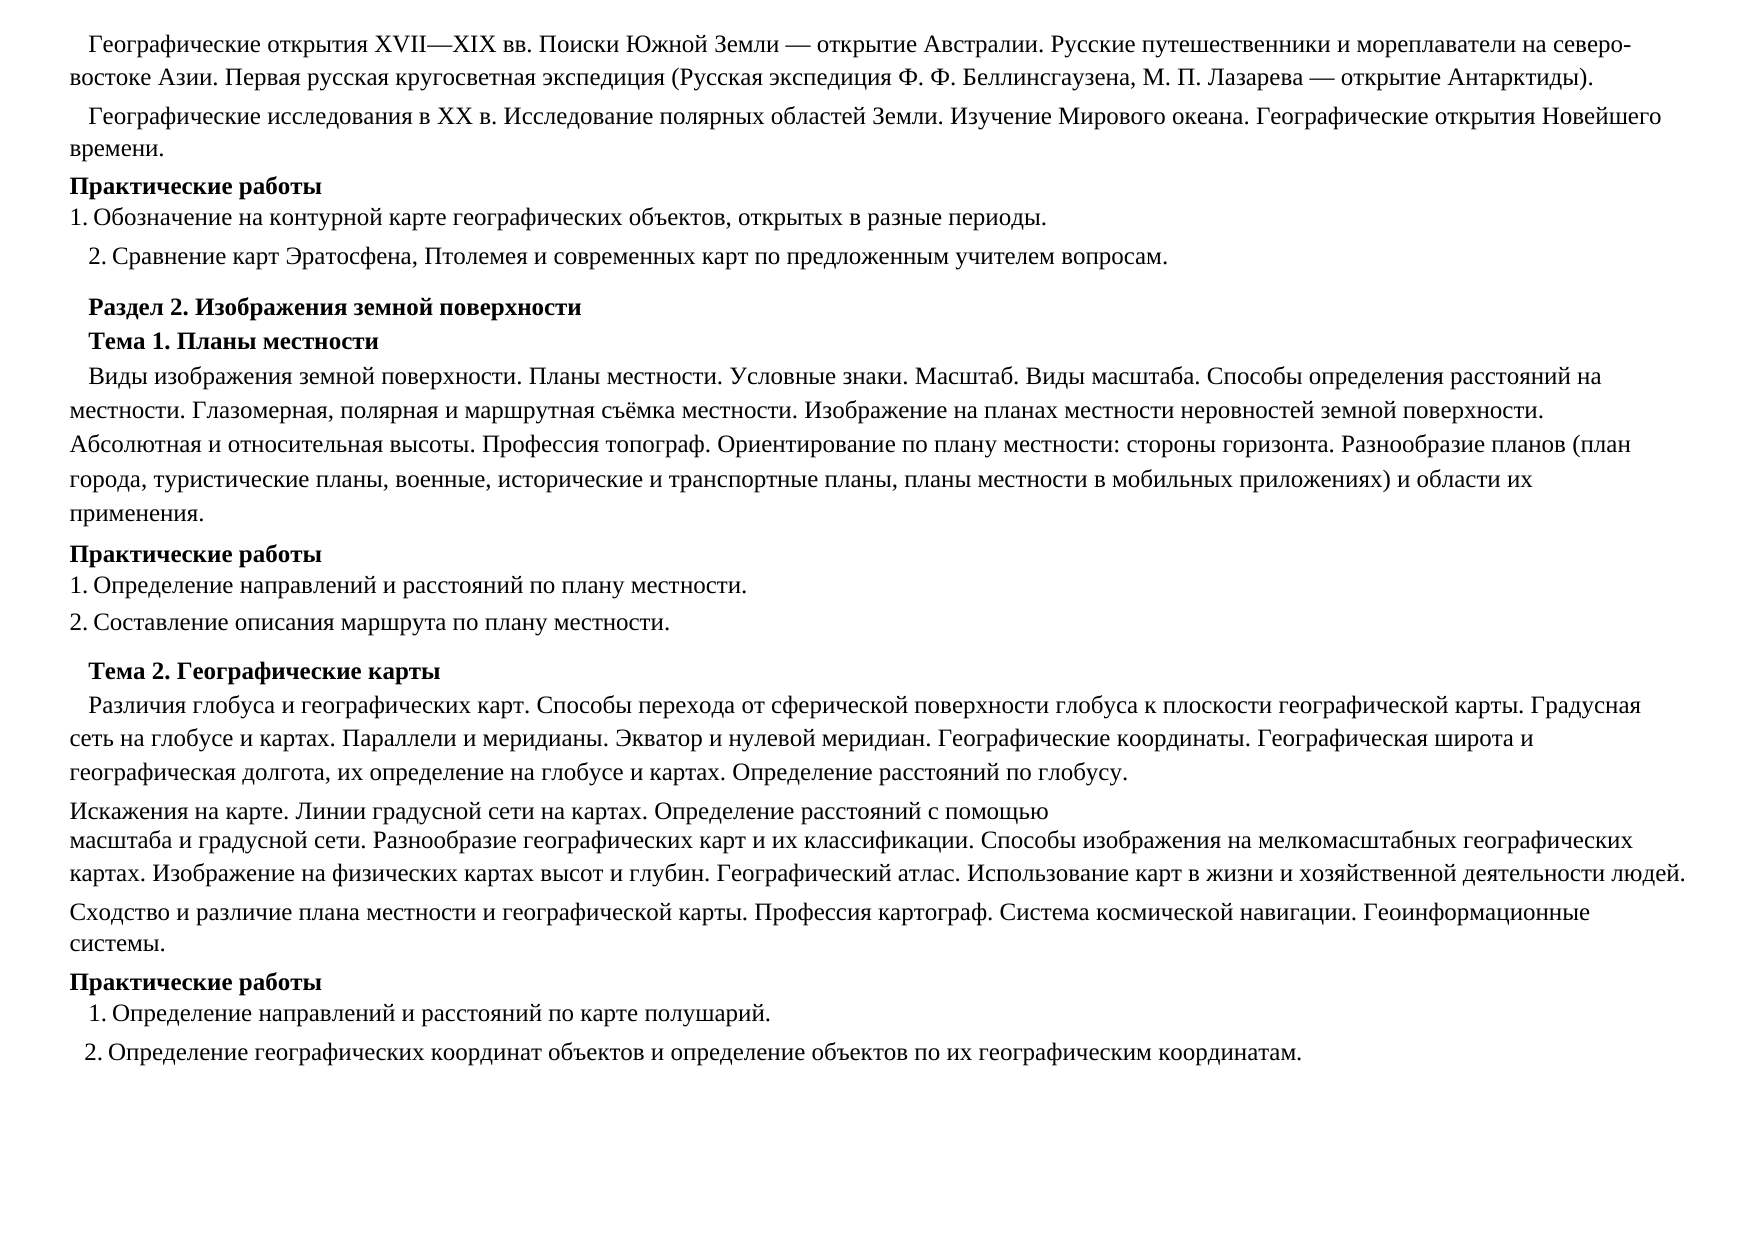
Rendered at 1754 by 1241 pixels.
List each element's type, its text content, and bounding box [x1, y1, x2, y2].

text Сходство и различие плана местности и географической карты. Профессия картограф. Система космической навигации. Геоинформационные системы. [69, 897, 1612, 957]
text Раздел 2. Изображения земной поверхности Тема 1. Планы местности Виды изображения земной поверхности. Планы местности. Условные знаки. Масштаб. Виды масштаба. Способы определения расстояний на местности. Глазомерная, полярная и маршрутная съёмка местности. Изображение на планах местности неровностей земной поверхности. Абсолютная и относительная высоты. Профессия топограф. Ориентирование по плану местности: стороны горизонта. Разнообразие планов (план города, туристические планы, военные, исторические и транспортные планы, планы местности в мобильных приложениях) и области их применения. [69, 292, 1672, 527]
text масштаба и градусной сети. Разнообразие географических карт и их классификации. Способы изображения на мелкомасштабных географических картах. Изображение на физических картах высот и глубин. Географический атлас. Использование карт в жизни и хозяйственной деятельности людей. [69, 825, 1687, 886]
text Географические исследования в ХХ в. Исследование полярных областей Земли. Изучение Мирового океана. Географические открытия Новейшего времени. [69, 101, 1687, 161]
text Тема 2. Географические карты Различия глобуса и географических карт. Способы перехода от сферической поверхности глобуса к плоскости географической карты. Градусная сеть на глобусе и картах. Параллели и меридианы. Экватор и нулевой меридиан. Географические координаты. Географическая широта и географическая долгота, их определение на глобусе и картах. Определение расстояний по глобусу. [69, 656, 1687, 786]
text Практические работы 1. Определение направлений и расстояний по плану мест​ности. [69, 539, 1282, 599]
text Практические работы 1. Определение направлений и расстояний по карте полушарий. [69, 967, 1297, 1027]
text Искажения на карте. Линии градусной сети на картах. Определение расстояний с помощью [69, 798, 1687, 825]
text Географические открытия XVII—XIX вв. Поиски Южной Земли — открытие Австралии. Русские путешественники и мореплаватели на северо-востоке Азии. Первая русская кругосветная экспедиция (Русская экспедиция Ф. Ф. Беллинсгаузена, М. П. Лазарева — открытие Антарктиды). [69, 29, 1672, 91]
text 2. Составление описания маршрута по плану местности. [69, 609, 1687, 636]
text 2. Сравнение карт Эратосфена, Птолемея и современных карт по предложенным учителем вопросам. [69, 241, 1582, 270]
text 2. Определение географических координат объектов и определение объектов по их географическим координатам. [69, 1037, 1687, 1066]
text Практические работы 1. Обозначение на контурной карте географических объектов, открытых в разные периоды. [69, 171, 1582, 231]
